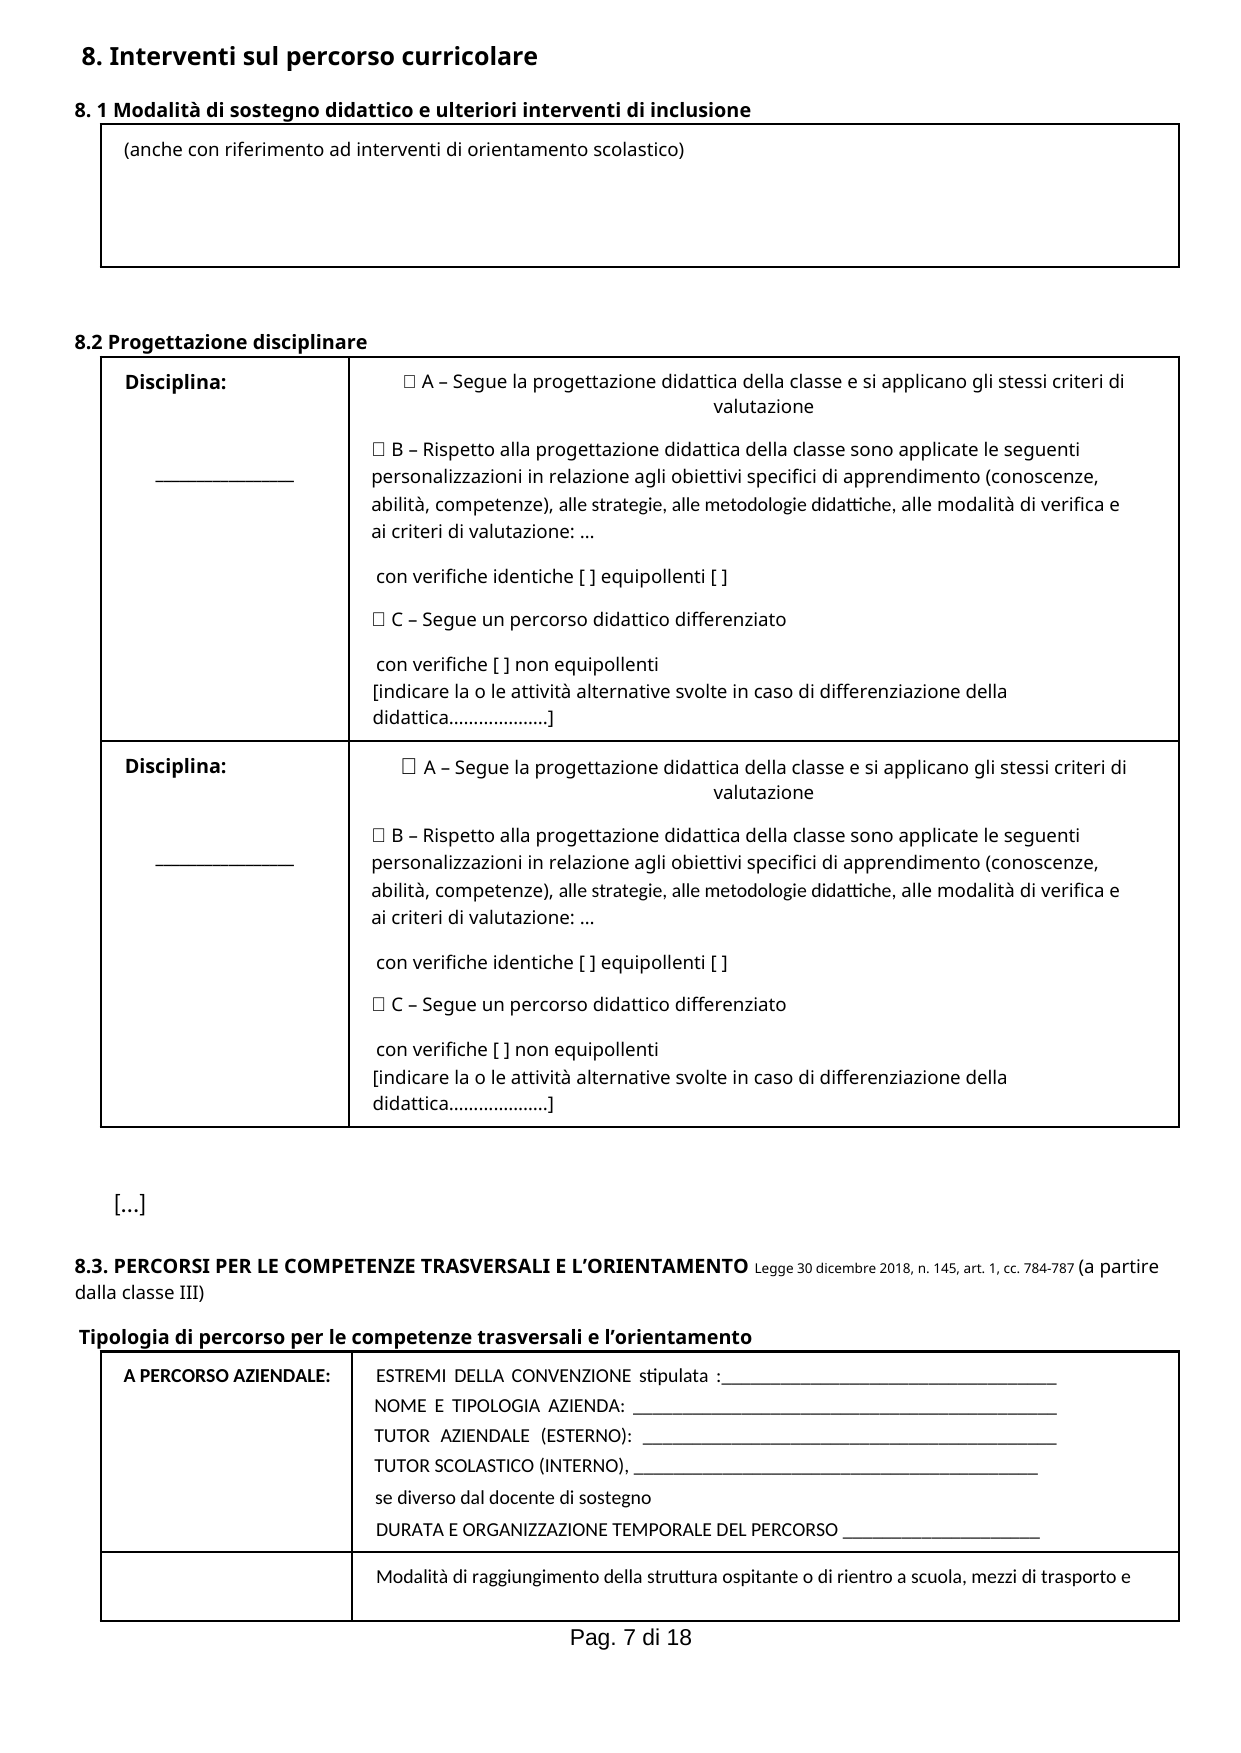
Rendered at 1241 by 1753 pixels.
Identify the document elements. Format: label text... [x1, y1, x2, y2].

table_header ESTREMI DELLA CONVENZIONE stipulata :__________________________________ NOME E TIPOLOGIA AZIENDA: ___________________________________________ TUTOR AZIENDALE (ESTERNO): __________________________________________ TUTOR SCOLASTICO (INTERNO), _________________________________________ se diverso dal docente di sostegno DURATA E ORGANIZZAZIONE TEMPORALE DEL PERCORSO ____________________ [353, 1353, 1178, 1551]
table_header A PERCORSO AZIENDALE: [102, 1353, 351, 1551]
text 8.3. PERCORSI PER LE COMPETENZE TRASVERSALI E L’ORIENTAMENTO Legge 30 dicembre 2018, n. 145, art. 1, cc. 784-787 (a partire dalla classe III) [74, 1252, 1170, 1305]
text 8. 1 Modalità di sostegno didattico e ulteriori interventi di inclusione [74, 96, 1188, 123]
text 8. Interventi sul percorso curricolare [81, 39, 1188, 73]
text 8.2 Progettazione disciplinare [74, 328, 1188, 356]
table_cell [353, 1553, 1178, 1619]
table_cell Disciplina: _________________ [102, 742, 348, 1126]
table_header (anche con riferimento ad interventi di orientamento scolastico) [102, 125, 1178, 266]
table_header Disciplina: _________________ [102, 358, 348, 740]
text Tipologia di percorso per le competenze trasversali e l’orientamento [74, 1323, 1188, 1350]
text […] [113, 1188, 1188, 1219]
table_cell [102, 1553, 351, 1619]
table_cell  A – Segue la progettazione didattica della classe e si applicano gli stessi criteri di valutazione  B – Rispetto alla progettazione didattica della classe sono applicate le seguenti personalizzazioni in relazione agli obiettivi specifici di apprendimento (conoscenze, abilità, competenze), alle strategie, alle metodologie didattiche, alle modalità di verifica e ai criteri di valutazione: … con verifiche identiche [ ] equipollenti [ ]  C – Segue un percorso didattico differenziato con verifiche [ ] non equipollenti [indicare la o le attività alternative svolte in caso di differenziazione della didattica………………..] [350, 742, 1178, 1126]
table_header  A – Segue la progettazione didattica della classe e si applicano gli stessi criteri di valutazione  B – Rispetto alla progettazione didattica della classe sono applicate le seguenti personalizzazioni in relazione agli obiettivi specifici di apprendimento (conoscenze, abilità, competenze), alle strategie, alle metodologie didattiche, alle modalità di verifica e ai criteri di valutazione: … con verifiche identiche [ ] equipollenti [ ]  C – Segue un percorso didattico differenziato con verifiche [ ] non equipollenti [indicare la o le attività alternative svolte in caso di differenziazione della didattica………………..] [350, 358, 1178, 740]
